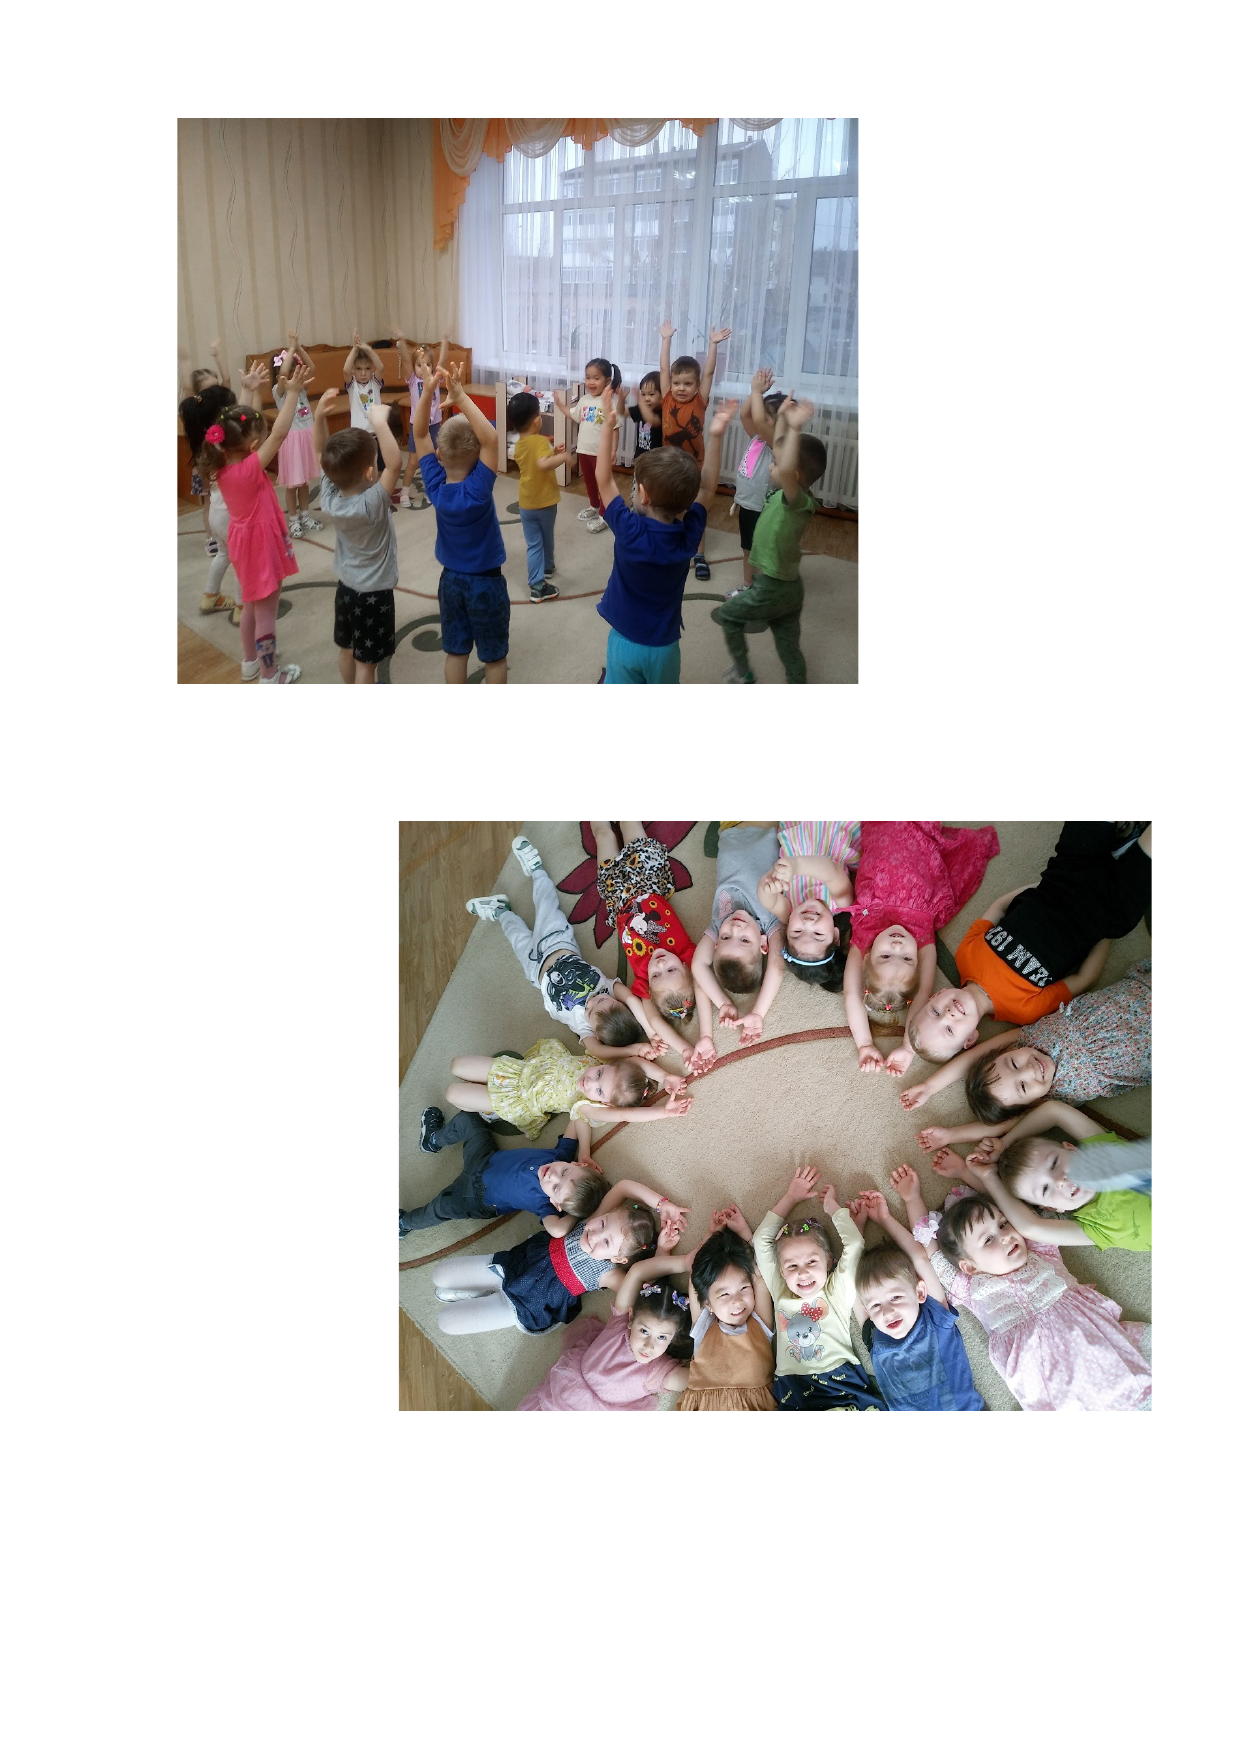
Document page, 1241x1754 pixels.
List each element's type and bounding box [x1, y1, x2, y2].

picture [177, 118, 859, 684]
picture [398, 821, 1152, 1411]
